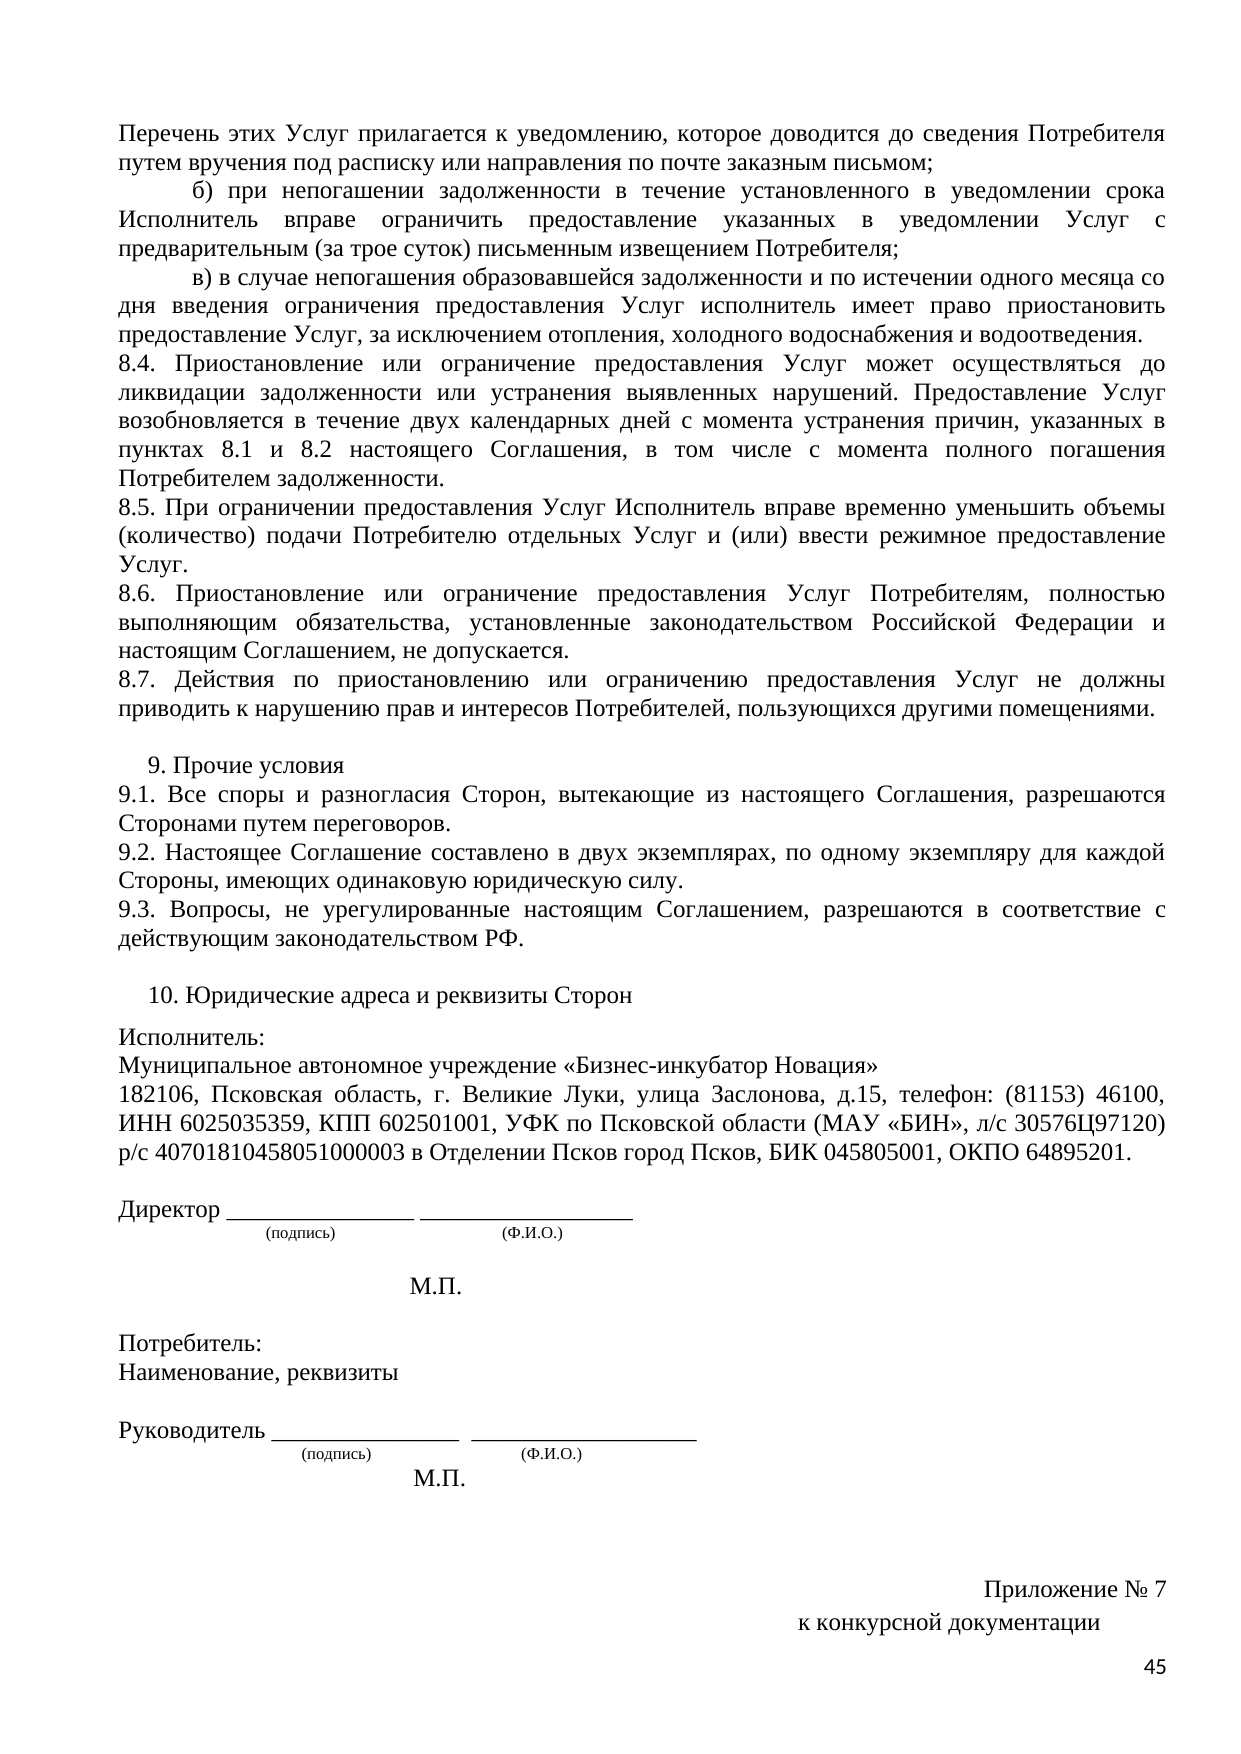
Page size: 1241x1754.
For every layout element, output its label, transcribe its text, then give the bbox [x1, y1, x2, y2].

text (подпись) (Ф.И.О.) [118, 1443, 1167, 1463]
text 10. Юридические адреса и реквизиты Сторон [118, 981, 1167, 1009]
text б) при непогашении задолженности в течение установленного в уведомлении срока Исполнитель вправе ограничить предоставление указанных в уведомлении Услуг с предварительным (за трое суток) письменным извещением Потребителя; [118, 176, 1167, 262]
text Директор _______________ _________________ [118, 1194, 1167, 1223]
text 9.3. Вопросы, не урегулированные настоящим Соглашением, разрешаются в соответствие с действующим законодательством РФ. [118, 894, 1167, 952]
text 182106, Псковская область, г. Великие Луки, улица Заслонова, д.15, телефон: (81153) 46100, ИНН 6025035359, КПП 602501001, УФК по Псковской области (МАУ «БИН», л/с 30576Ц97120) р/с 40701810458051000003 в Отделении Псков город Псков, БИК 045805001, ОКПО 64895201. [118, 1079, 1167, 1166]
text Приложение № 7 [118, 1574, 1167, 1603]
text Муниципальное автономное учреждение «Бизнес-инкубатор Новация» [118, 1051, 1167, 1079]
text 9. Прочие условия [118, 751, 1167, 779]
text (подпись) (Ф.И.О.) [192, 1223, 1167, 1242]
text Исполнитель: [118, 1022, 1167, 1051]
text Потребитель: [118, 1328, 1167, 1357]
text Руководитель _______________ __________________ [118, 1415, 1167, 1443]
text 8.7. Действия по приостановлению или ограничению предоставления Услуг не должны приводить к нарушению прав и интересов Потребителей, пользующихся другими помещениями. [118, 664, 1167, 722]
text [118, 118, 1167, 176]
text 8.5. При ограничении предоставления Услуг Исполнитель вправе временно уменьшить объемы (количество) подачи Потребителю отдельных Услуг и (или) ввести режимное предоставление Услуг. [118, 492, 1167, 578]
text в) в случае непогашения образовавшейся задолженности и по истечении одного месяца со дня введения ограничения предоставления Услуг исполнитель имеет право приостановить предоставление Услуг, за исключением отопления, холодного водоснабжения и водоотведения. [118, 262, 1167, 348]
text 9.2. Настоящее Соглашение составлено в двух экземплярах, по одному экземпляру для каждой Стороны, имеющих одинаковую юридическую силу. [118, 837, 1167, 894]
text М.П. [339, 1463, 1167, 1491]
text 9.1. Все споры и разногласия Сторон, вытекающие из настоящего Соглашения, разрешаются Сторонами путем переговоров. [118, 779, 1167, 837]
text к конкурсной документации [118, 1607, 1167, 1636]
text 8.6. Приостановление или ограничение предоставления Услуг Потребителям, полностью выполняющим обязательства, установленные законодательством Российской Федерации и настоящим Соглашением, не допускается. [118, 578, 1167, 664]
text М.П. [192, 1271, 1167, 1300]
text 8.4. Приостановление или ограничение предоставления Услуг может осуществляться до ликвидации задолженности или устранения выявленных нарушений. Предоставление Услуг возобновляется в течение двух календарных дней с момента устранения причин, указанных в пунктах 8.1 и 8.2 настоящего Соглашения, в том числе с момента полного погашения Потребителем задолженности. [118, 348, 1167, 492]
text Наименование, реквизиты [118, 1357, 1167, 1386]
